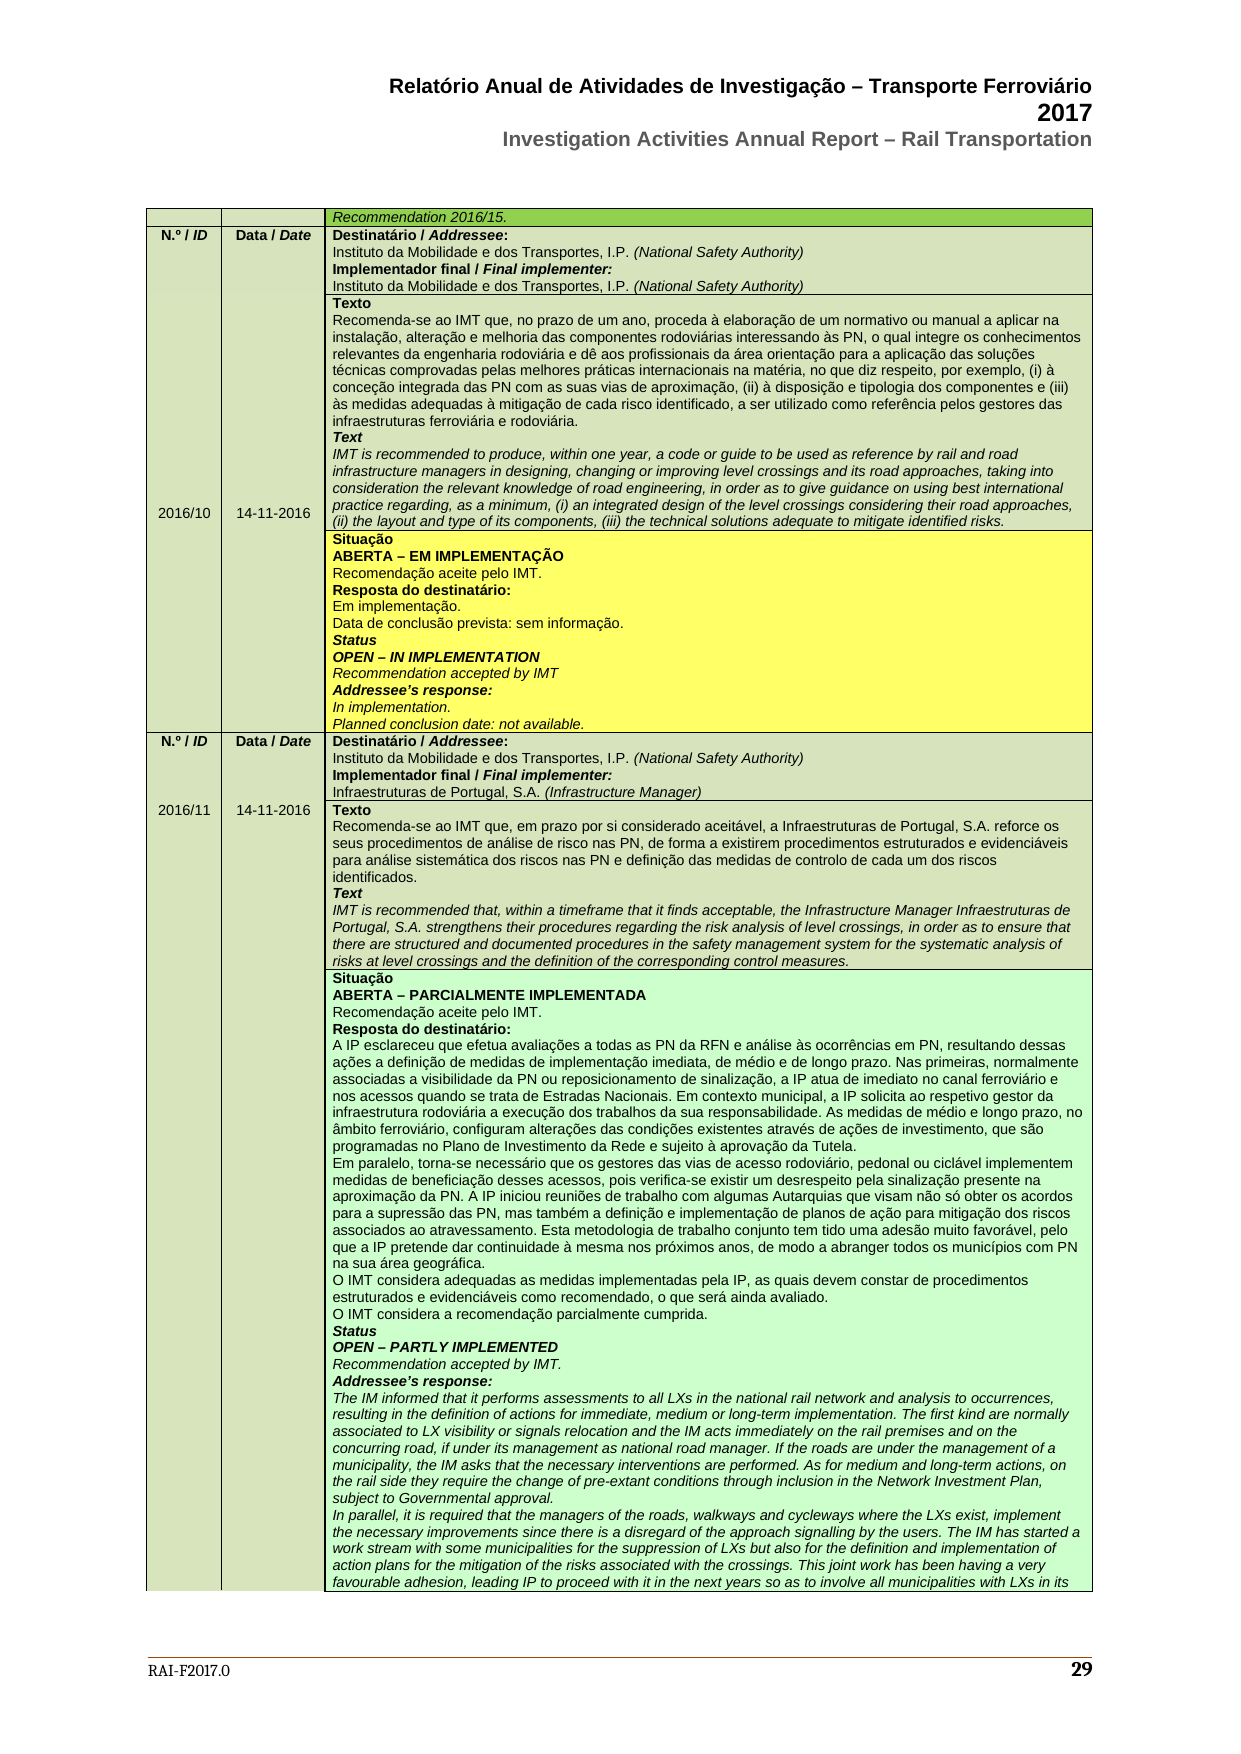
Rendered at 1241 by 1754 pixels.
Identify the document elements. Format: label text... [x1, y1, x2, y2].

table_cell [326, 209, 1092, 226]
table_cell N.º / ID [147, 733, 221, 800]
table_cell Data / Date [222, 733, 324, 800]
table_cell Destinatário / Addressee: Instituto da Mobilidade e dos Transportes, I.P. (National Safety Authority) Implementador final / Final implementer: Instituto da Mobilidade e dos Transportes, I.P. (National Safety Authority) [326, 227, 1092, 294]
table_cell N.º / ID [147, 227, 221, 294]
table_cell 14-11-2016 [222, 800, 324, 1591]
table_cell Situação ABERTA – EM IMPLEMENTAÇÃO Recomendação aceite pelo IMT. Resposta do destinatário: Em implementação. Data de conclusão prevista: sem informação. Status OPEN – IN IMPLEMENTATION Recommendation accepted by IMT Addressee’s response: In implementation. Planned conclusion date: not available. [326, 531, 1092, 732]
table_cell Texto Recomenda-se ao IMT que, em prazo por si considerado aceitável, a Infraestruturas de Portugal, S.A. reforce os seus procedimentos de análise de risco nas PN, de forma a existirem procedimentos estruturados e evidenciáveis para análise sistemática dos riscos nas PN e definição das medidas de controlo de cada um dos riscos identificados. Text IMT is recommended that, within a timeframe that it finds acceptable, the Infrastructure Manager Infraestruturas de Portugal, S.A. strengthens their procedures regarding the risk analysis of level crossings, in order as to ensure that there are structured and documented procedures in the safety management system for the systematic analysis of risks at level crossings and the definition of the corresponding control measures. [326, 801, 1092, 969]
table_cell 14-11-2016 [222, 294, 324, 732]
table_cell 2016/11 [147, 800, 222, 1591]
table_cell Destinatário / Addressee: Instituto da Mobilidade e dos Transportes, I.P. (National Safety Authority) Implementador final / Final implementer: Infraestruturas de Portugal, S.A. (Infrastructure Manager) [326, 733, 1092, 800]
table_cell 2016/10 [147, 294, 221, 732]
table_cell Data / Date [222, 227, 324, 294]
table_cell Texto Recomenda-se ao IMT que, no prazo de um ano, proceda à elaboração de um normativo ou manual a aplicar na instalação, alteração e melhoria das componentes rodoviárias interessando às PN, o qual integre os conhecimentos relevantes da engenharia rodoviária e dê aos profissionais da área orientação para a aplicação das soluções técnicas comprovadas pelas melhores práticas internacionais na matéria, no que diz respeito, por exemplo, (i) à conceção integrada das PN com as suas vias de aproximação, (ii) à disposição e tipologia dos componentes e (iii) às medidas adequadas à mitigação de cada risco identificado, a ser utilizado como referência pelos gestores das infraestruturas ferroviária e rodoviária. Text IMT is recommended to produce, within one year, a code or guide to be used as reference by rail and road infrastructure managers in designing, changing or improving level crossings and its road approaches, taking into consideration the relevant knowledge of road engineering, in order as to give guidance on using best international practice regarding, as a minimum, (i) an integrated design of the level crossings considering their road approaches, (ii) the layout and type of its components, (iii) the technical solutions adequate to mitigate identified risks. [326, 295, 1092, 530]
